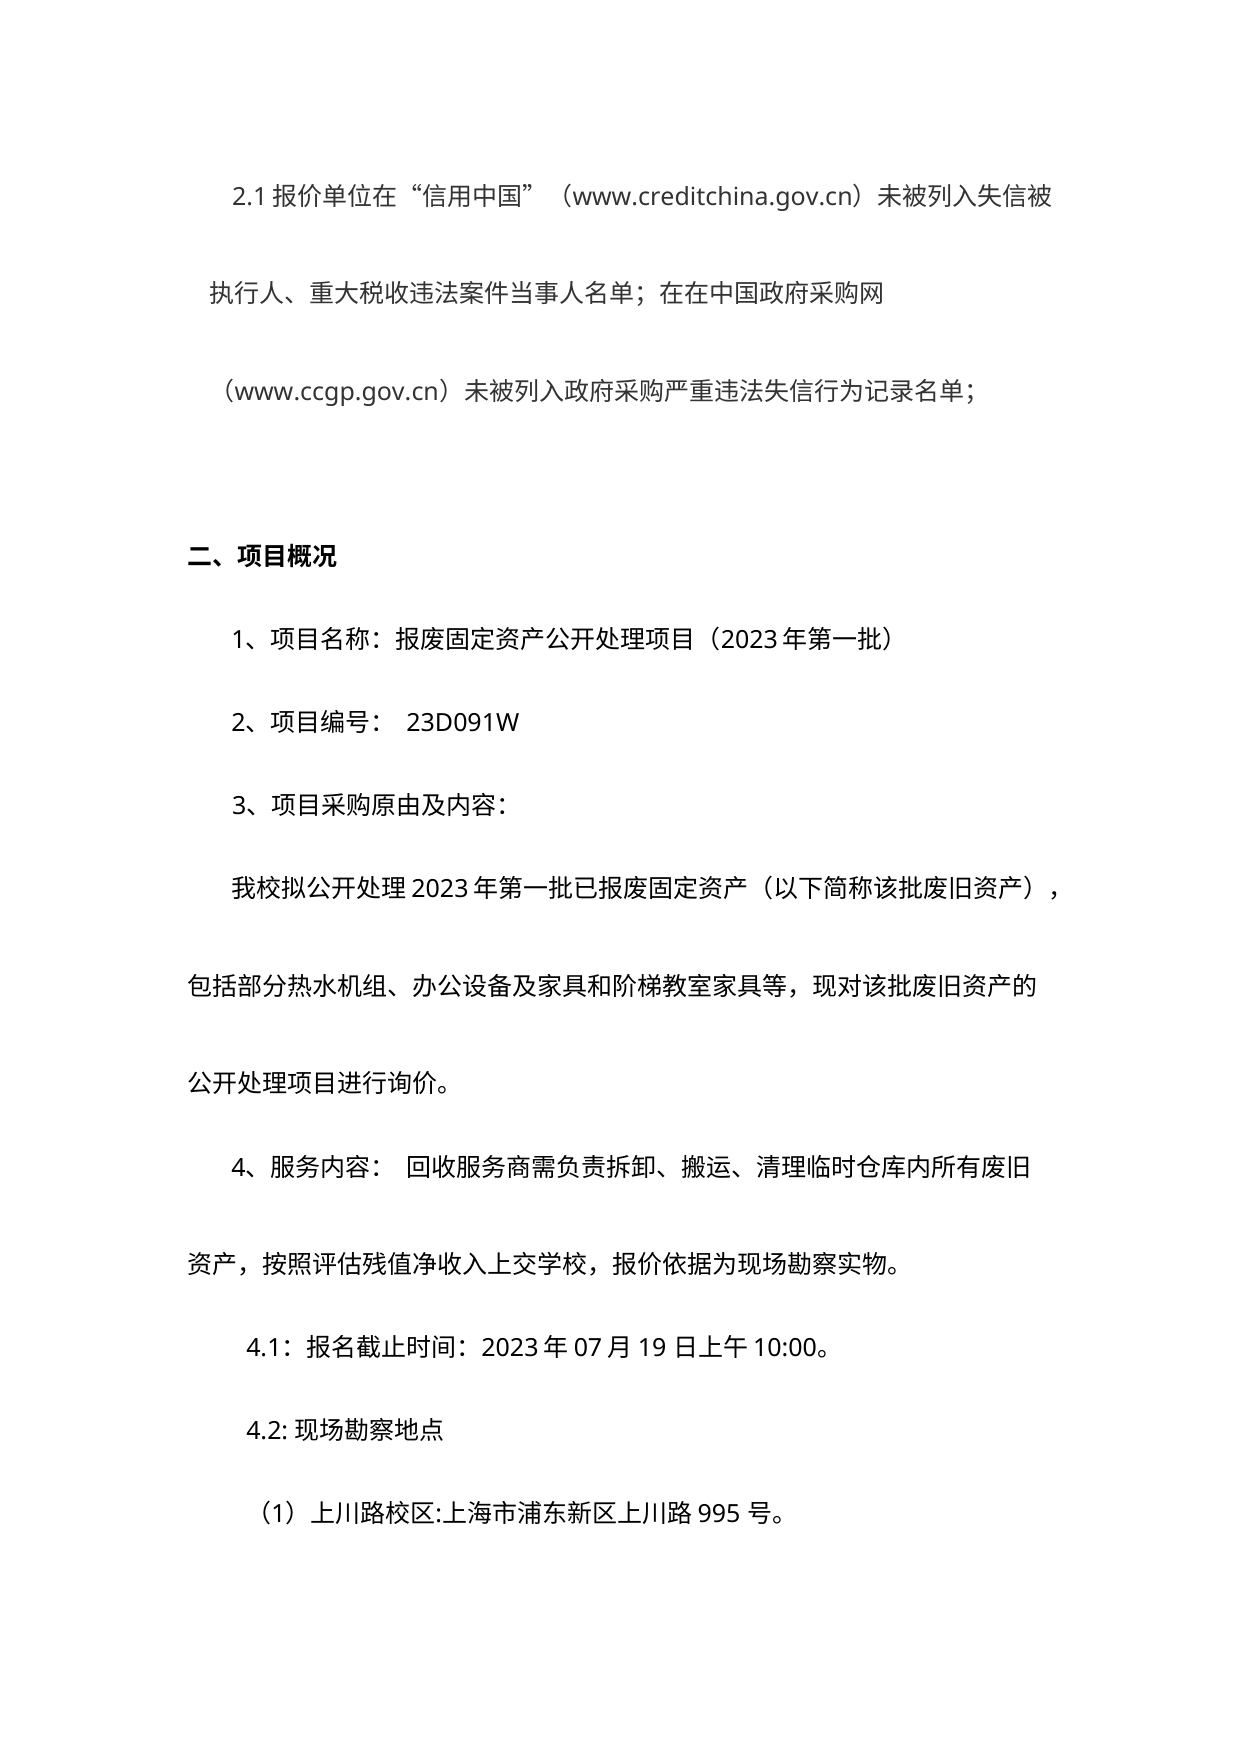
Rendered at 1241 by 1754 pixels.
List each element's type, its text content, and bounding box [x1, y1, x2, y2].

text 2.1报价单位在“信用中国”（www.creditchina.gov.cn）未被列入失信被执行人、重大税收违法案件当事人名单；在在中国政府采购网（www.ccgp.gov.cn）未被列入政府采购严重违法失信行为记录名单； [209, 162, 1062, 422]
text 二、项目概况 [187, 522, 1053, 587]
text 我校拟公开处理2023年第一批已报废固定资产（以下简称该批废旧资产），包括部分热水机组、办公设备及家具和阶梯教室家具等，现对该批废旧资产的公开处理项目进行询价。 [187, 854, 1053, 1114]
text 4、服务内容： 回收服务商需负责拆卸、搬运、清理临时仓库内所有废旧资产，按照评估残值净收入上交学校，报价依据为现场勘察实物。 [187, 1133, 1053, 1295]
text 4.1：报名截止时间：2023年07月 19 日上午10:00。 [202, 1313, 1053, 1378]
text 3、项目采购原由及内容： [187, 771, 1053, 836]
list 上川路校区:上海市浦东新区上川路 995 号。 [202, 1479, 1053, 1544]
text 2、项目编号： 23D091W [187, 688, 1053, 753]
text 1、项目名称：报废固定资产公开处理项目（2023年第一批） [187, 605, 1053, 670]
text 4.2: 现场勘察地点 [202, 1396, 1053, 1461]
